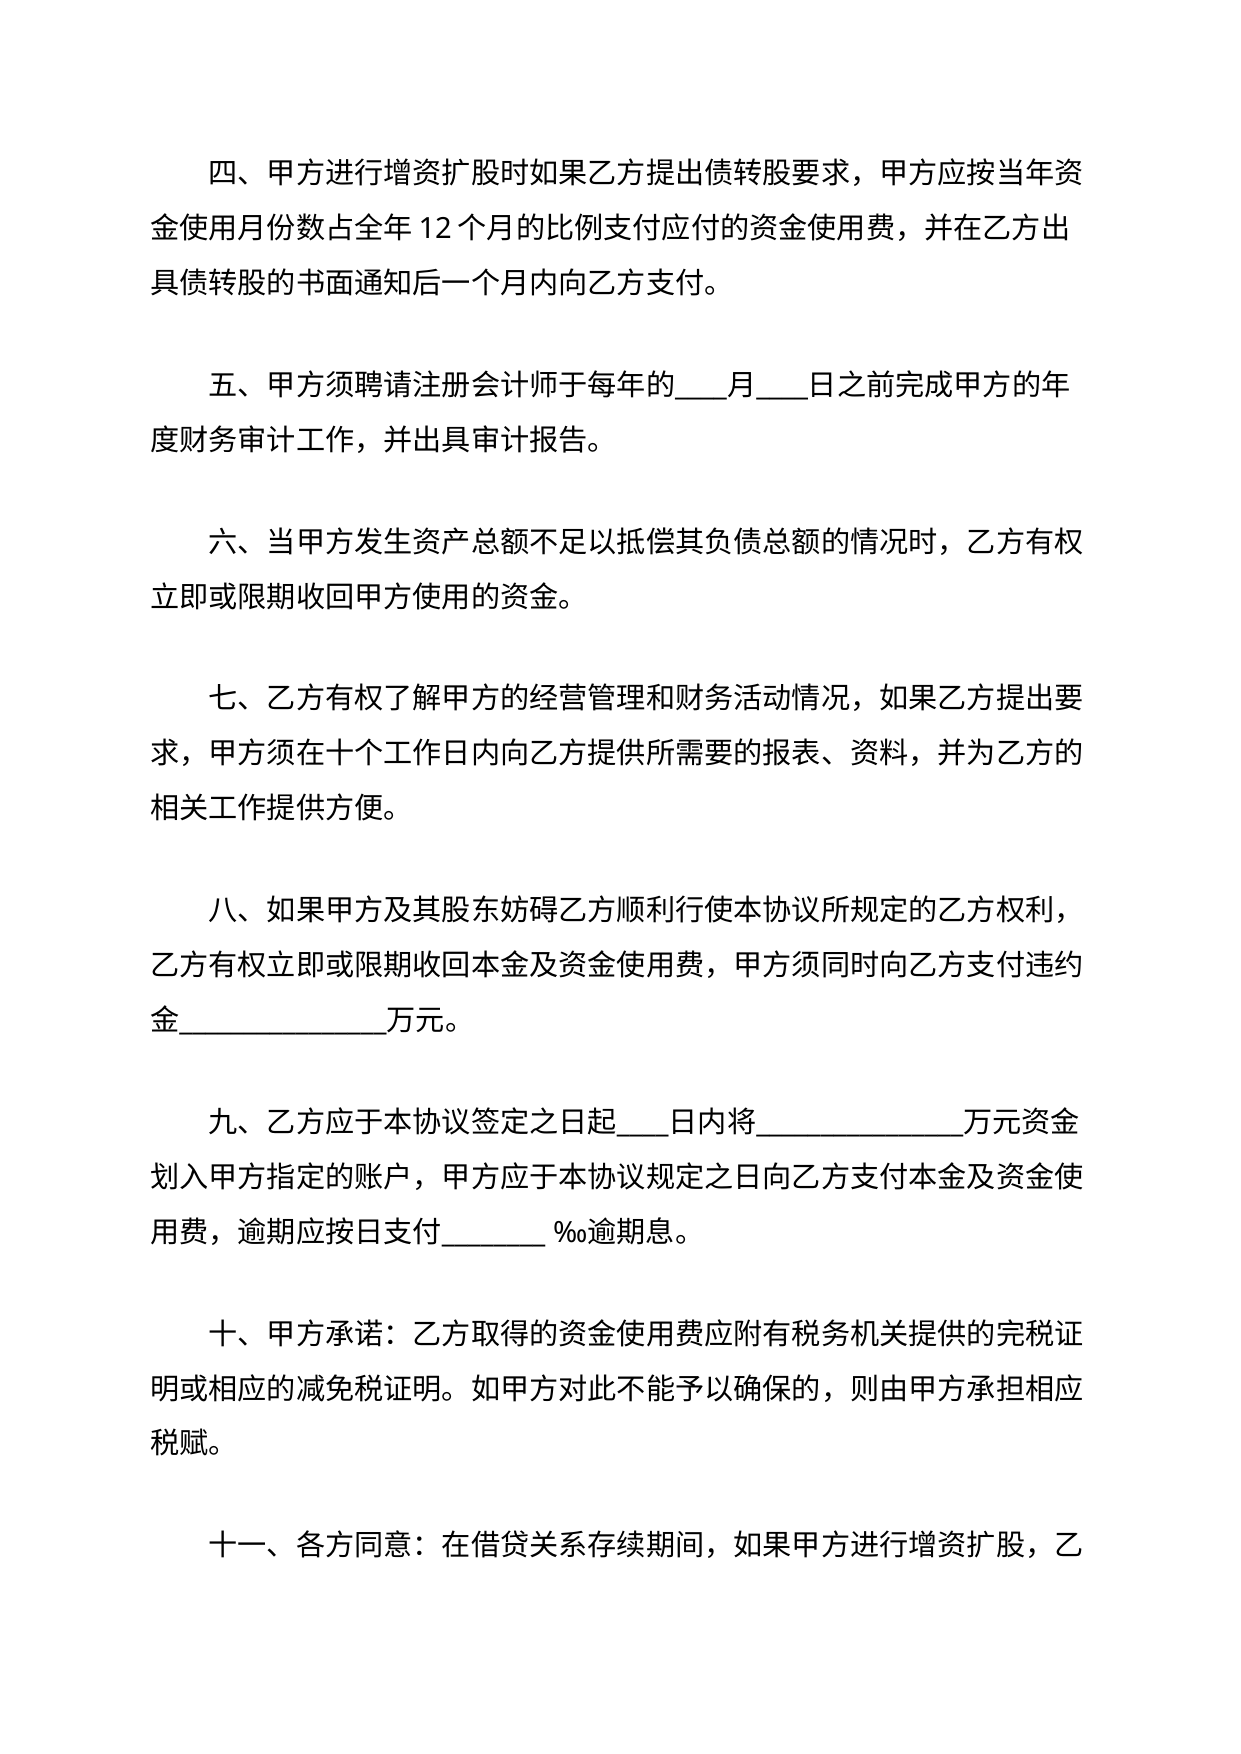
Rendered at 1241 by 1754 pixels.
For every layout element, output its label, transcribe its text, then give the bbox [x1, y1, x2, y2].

text 七、乙方有权了解甲方的经营管理和财务活动情况，如果乙方提出要求，甲方须在十个工作日内向乙方提供所需要的报表、资料，并为乙方的相关工作提供方便。 [150, 675, 1090, 827]
text 四、甲方进行增资扩股时如果乙方提出债转股要求，甲方应按当年资金使用月份数占全年12个月的比例支付应付的资金使用费，并在乙方出具债转股的书面通知后一个月内向乙方支付。 [150, 150, 1090, 302]
text 五、甲方须聘请注册会计师于每年的____月____日之前完成甲方的年度财务审计工作，并出具审计报告。 [150, 362, 1090, 459]
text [150, 1522, 1090, 1564]
text 十、甲方承诺：乙方取得的资金使用费应附有税务机关提供的完税证明或相应的减免税证明。如甲方对此不能予以确保的，则由甲方承担相应税赋。 [150, 1310, 1090, 1462]
text 六、当甲方发生资产总额不足以抵偿其负债总额的情况时，乙方有权立即或限期收回甲方使用的资金。 [150, 518, 1090, 616]
text 八、如果甲方及其股东妨碍乙方顺利行使本协议所规定的乙方权利，乙方有权立即或限期收回本金及资金使用费，甲方须同时向乙方支付违约金________________万元。 [150, 887, 1090, 1039]
text 九、乙方应于本协议签定之日起____日内将________________万元资金划入甲方指定的账户，甲方应于本协议规定之日向乙方支付本金及资金使用费，逾期应按日支付________ ‰逾期息。 [150, 1098, 1090, 1251]
